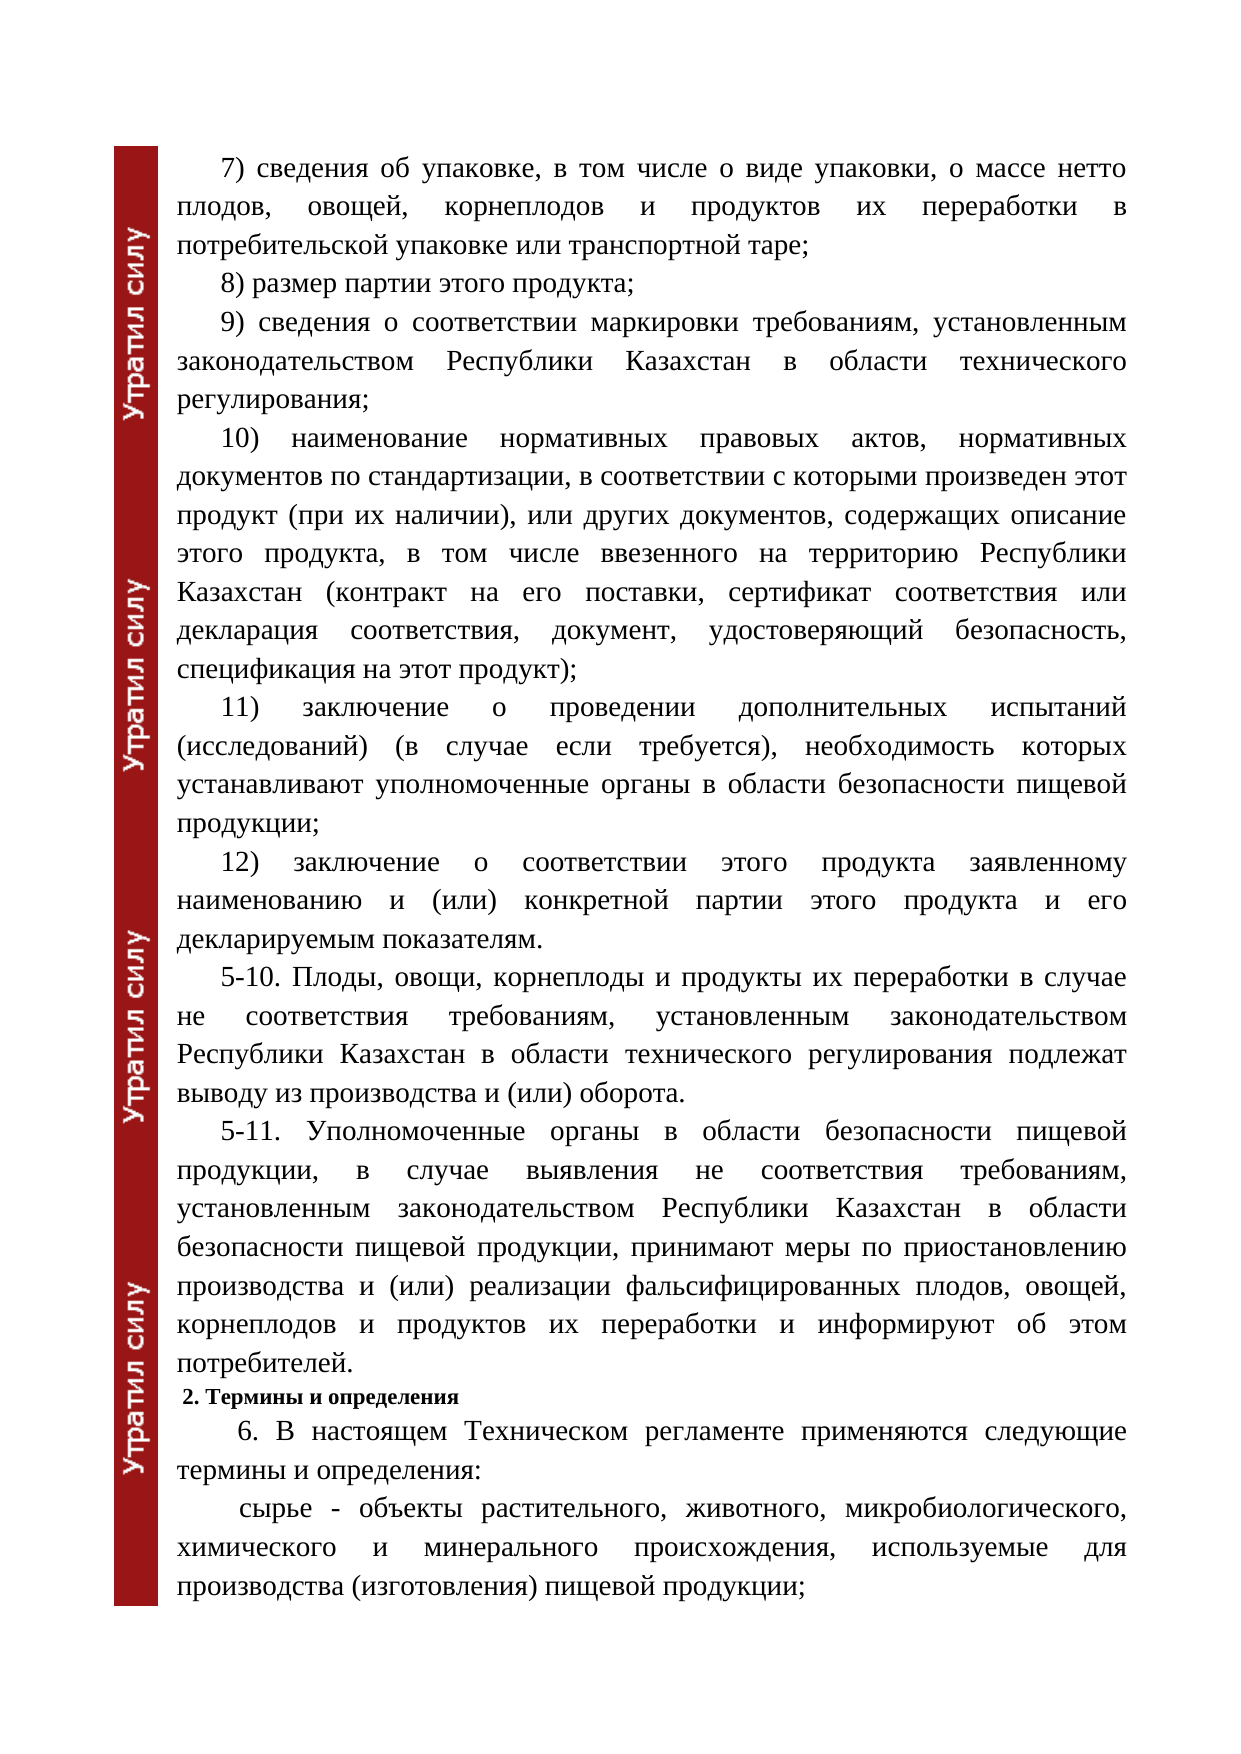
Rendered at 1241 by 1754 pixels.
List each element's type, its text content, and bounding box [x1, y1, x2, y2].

picture [114, 1601, 158, 1606]
picture [114, 415, 158, 420]
text 5-11. Уполномоченные органы в области безопасности пищевой продукции, в случае выявления не соответствия требованиям, установленным законодательством Республики Казахстан в области безопасности пищевой продукции, принимают меры по приостановлению производства и (или) реализации фальсифицированных плодов, овощей, корнеплодов и продуктов их переработки и информируют об этом потребителей. [112, 1113, 1128, 1378]
text 7) сведения об упаковке, в том числе о виде упаковки, о массе нетто плодов, овощей, корнеплодов и продуктов их переработки в потребительской упаковке или транспортной таре; [112, 150, 1128, 261]
picture [114, 1378, 158, 1383]
text 5-10. Плоды, овощи, корнеплоды и продукты их переработки в случае не соответствия требованиям, установленным законодательством Республики Казахстан в области технического регулирования подлежат выводу из производства и (или) оборота. [112, 959, 1128, 1108]
text 2. Термины и определения [112, 1383, 1128, 1410]
picture [114, 146, 158, 150]
text сырье - объекты растительного, животного, микробиологического, химического и минерального происхождения, используемые для производства (изготовления) пищевой продукции; [112, 1491, 1128, 1601]
picture [114, 299, 158, 304]
text 9) сведения о соответствии маркировки требованиям, установленным законодательством Республики Казахстан в области технического регулирования; [112, 304, 1128, 415]
text 11) заключение о проведении дополнительных испытаний (исследований) (в случае если требуется), необходимость которых устанавливают уполномоченные органы в области безопасности пищевой продукции; [112, 689, 1128, 839]
picture [114, 684, 158, 689]
picture [114, 1486, 158, 1491]
picture [114, 839, 158, 844]
picture [114, 1108, 158, 1113]
text 8) размер партии этого продукта; [112, 266, 1128, 299]
picture [114, 261, 158, 266]
text 6. В настоящем Техническом регламенте применяются следующие термины и определения: [112, 1413, 1128, 1486]
text 10) наименование нормативных правовых актов, нормативных документов по стандартизации, в соответствии с которыми произведен этот продукт (при их наличии), или других документов, содержащих описание этого продукта, в том числе ввезенного на территорию Республики Казахстан (контракт на его поставки, сертификат соответствия или декларация соответствия, документ, удостоверяющий безопасность, спецификация на этот продукт); [112, 420, 1128, 684]
text 12) заключение о соответствии этого продукта заявленному наименованию и (или) конкретной партии этого продукта и его декларируемым показателям. [112, 844, 1128, 954]
picture [114, 954, 158, 959]
